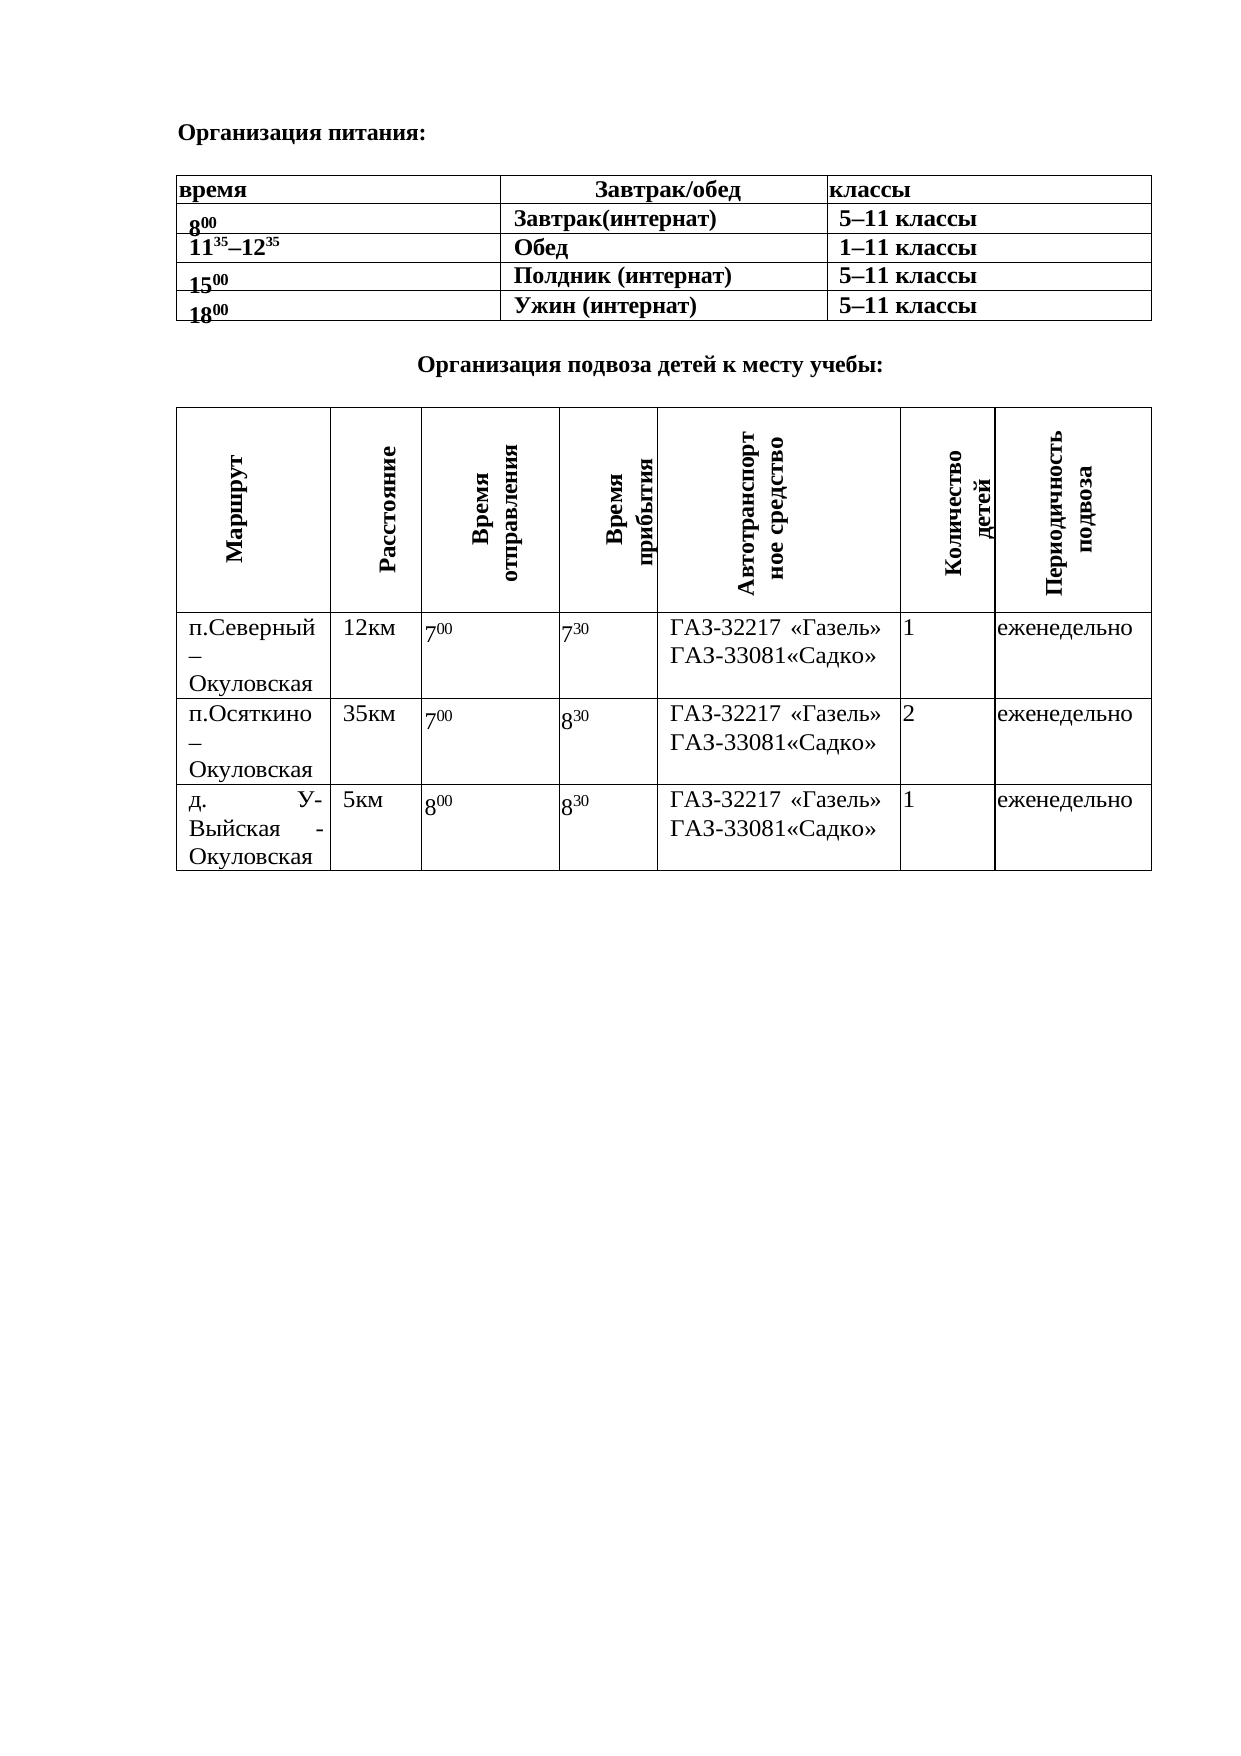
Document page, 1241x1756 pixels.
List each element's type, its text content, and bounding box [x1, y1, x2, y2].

table_cell ГАЗ-32217 «Газель» ГАЗ-33081«Садко» [658, 613, 900, 698]
table_header Маршрут [177, 408, 330, 612]
table_cell 1500 [177, 263, 500, 290]
table_cell ГАЗ-32217 «Газель» ГАЗ-33081«Садко» [658, 785, 900, 870]
table_header Автотранспорт ное средство [658, 408, 900, 612]
table_cell 5–11 классы [828, 291, 1151, 320]
table_cell 700 [422, 613, 559, 698]
table_header Количество детей [901, 408, 994, 612]
table_cell 700 [422, 699, 559, 784]
table_cell 730 [560, 613, 657, 698]
table_cell Обед [501, 234, 827, 262]
text Организация питания: [177, 118, 1152, 146]
table_cell 5–11 классы [828, 263, 1151, 290]
table_cell 5–11 классы [828, 204, 1151, 233]
table_cell 5км [331, 785, 421, 870]
table_header Расстояние [331, 408, 421, 612]
table_header Завтрак/обед [501, 176, 827, 203]
table_cell 1135–1235 [177, 234, 500, 262]
table_cell 12км [331, 613, 421, 698]
table_header классы [828, 176, 1151, 203]
table_header Время прибытия [560, 408, 657, 612]
table_cell п.Северный – Окуловская [177, 613, 330, 698]
table_cell 1 [901, 613, 994, 698]
table_cell ГАЗ-32217 «Газель» ГАЗ-33081«Садко» [658, 699, 900, 784]
table_cell Полдник (интернат) [501, 263, 827, 290]
table_cell 1800 [177, 291, 500, 320]
table_cell 800 [177, 204, 500, 233]
text Организация подвоза детей к месту учебы: [417, 350, 1152, 378]
table_cell 1–11 классы [828, 234, 1151, 262]
table_cell д. У- Выйская - Окуловская [177, 785, 330, 870]
table_cell Завтрак(интернат) [501, 204, 827, 233]
table_header время [177, 176, 500, 203]
table_cell 35км [331, 699, 421, 784]
table_cell еженедельно [996, 785, 1151, 870]
table_cell п.Осяткино – Окуловская [177, 699, 330, 784]
table_header Периодичность подвоза [996, 408, 1151, 612]
table_cell 830 [560, 785, 657, 870]
table_header Время отправления [422, 408, 559, 612]
table_cell 2 [901, 699, 994, 784]
table_cell Ужин (интернат) [501, 291, 827, 320]
table_cell 830 [560, 699, 657, 784]
table_cell еженедельно [996, 613, 1151, 698]
table_cell 1 [901, 785, 994, 870]
table_cell еженедельно [996, 699, 1151, 784]
table_cell 800 [422, 785, 559, 870]
